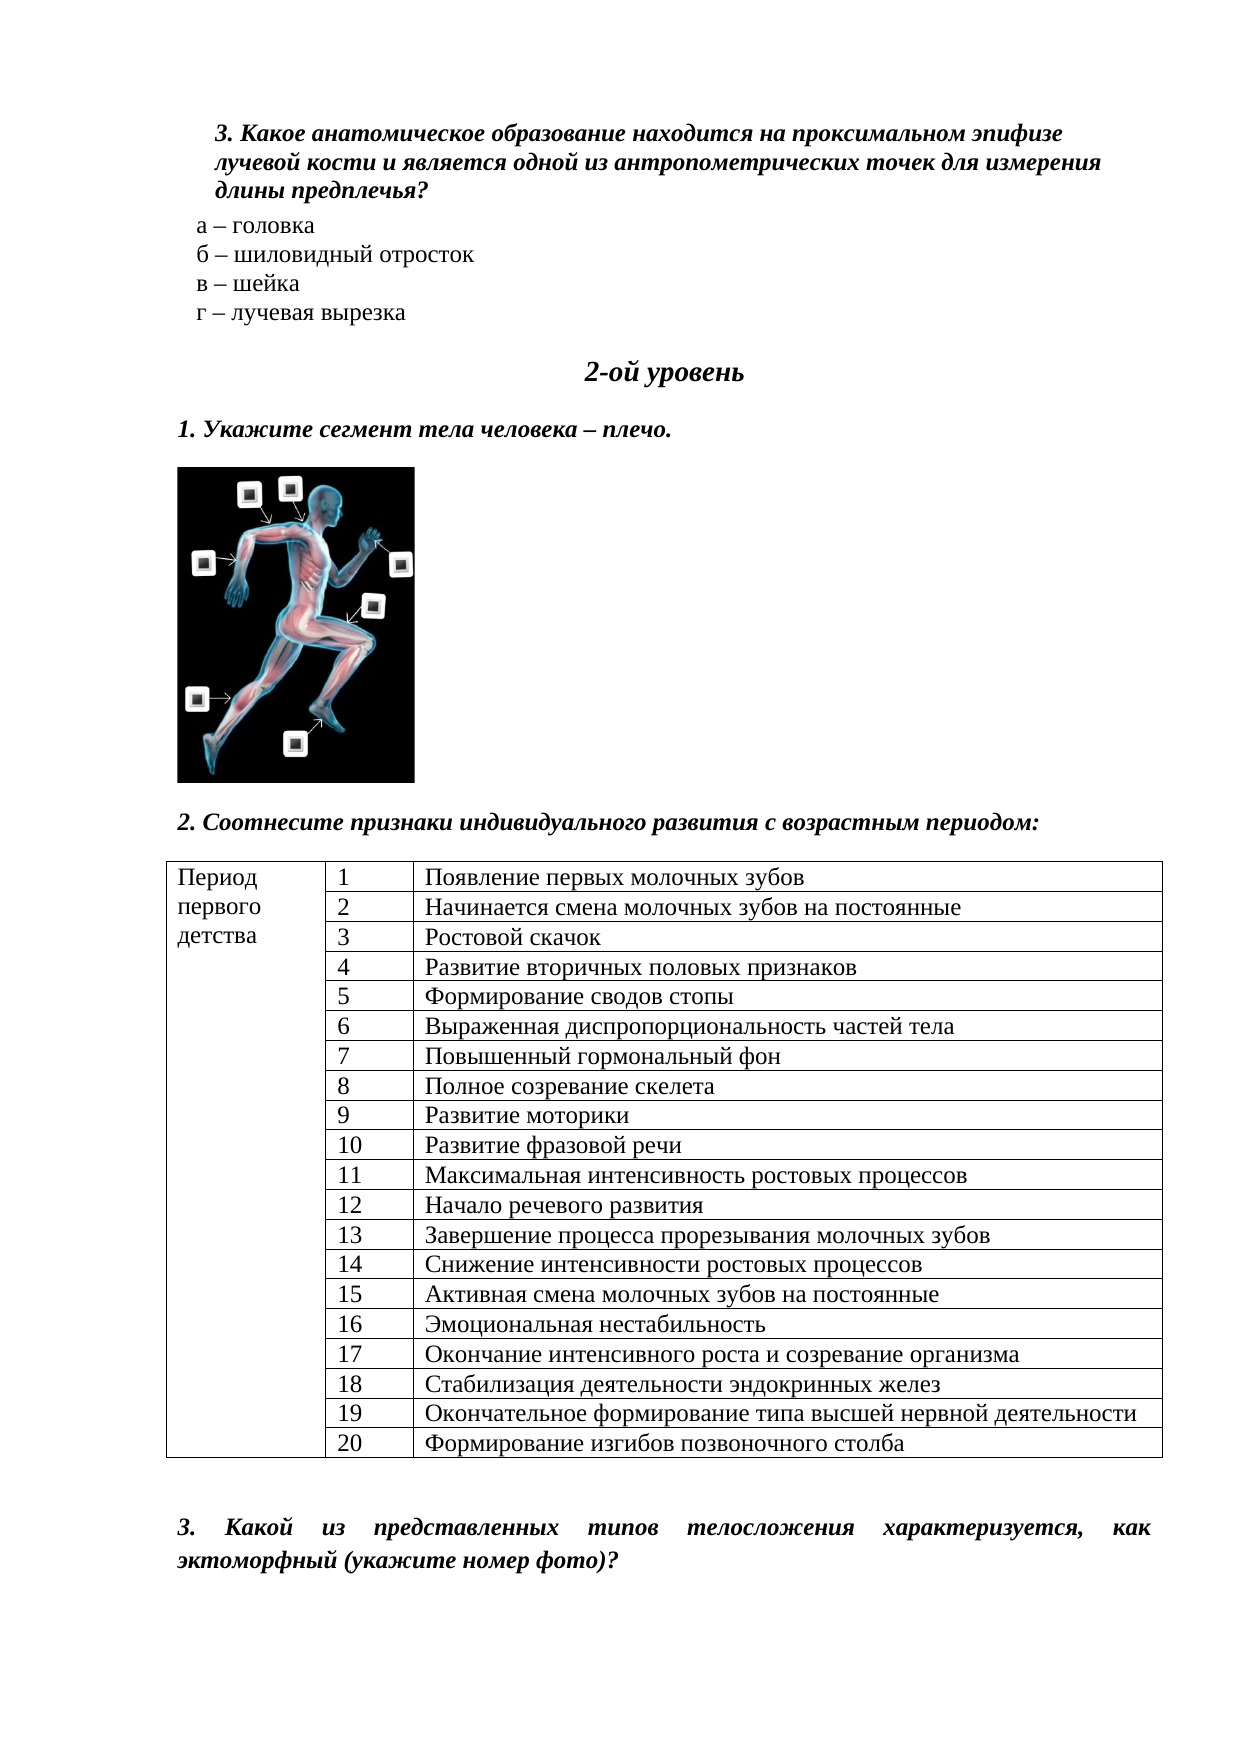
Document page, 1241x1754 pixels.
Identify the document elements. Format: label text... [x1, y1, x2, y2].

table_cell 18 [326, 1369, 413, 1397]
text 2. Соотнесите признаки индивидуального развития с возрастным периодом: [177, 807, 1152, 836]
table_cell Окончательное формирование типа высшей нервной деятельности [414, 1399, 1162, 1427]
table_cell 16 [326, 1309, 413, 1338]
table_cell Формирование сводов стопы [414, 981, 1162, 1010]
table_cell Развитие моторики [414, 1101, 1162, 1129]
table_cell 14 [326, 1250, 413, 1278]
subtitle 3. Какое анатомическое образование находится на проксимальном эпифизе лучевой кости и является одной из антропометрических точек для измерения длины предплечья? [215, 118, 1152, 204]
table_cell Начало речевого развития [414, 1190, 1162, 1219]
picture [177, 467, 415, 783]
table_header Появление первых молочных зубов [414, 862, 1162, 891]
table_cell Окончание интенсивного роста и созревание организма [414, 1339, 1162, 1368]
table_cell 5 [326, 981, 413, 1010]
table_cell Повышенный гормональный фон [414, 1041, 1162, 1070]
table_cell 19 [326, 1399, 413, 1427]
table_cell 2 [326, 892, 413, 921]
table_header Период первого детства [167, 862, 325, 1457]
table_cell 8 [326, 1071, 413, 1099]
text а – головка [177, 211, 1152, 239]
table_cell Максимальная интенсивность ростовых процессов [414, 1160, 1162, 1189]
table_cell 3 [326, 922, 413, 951]
table_cell 6 [326, 1011, 413, 1040]
text в – шейка [177, 268, 1152, 297]
table_cell Формирование изгибов позвоночного столба [414, 1428, 1162, 1457]
table_cell 9 [326, 1101, 413, 1129]
table_cell Завершение процесса прорезывания молочных зубов [414, 1220, 1162, 1248]
table_cell 20 [326, 1428, 413, 1457]
table_cell 4 [326, 952, 413, 980]
text 2-ой уровень [177, 354, 1152, 388]
table_cell 12 [326, 1190, 413, 1219]
table_cell Выраженная диспропорциональность частей тела [414, 1011, 1162, 1040]
table_cell 13 [326, 1220, 413, 1248]
text б – шиловидный отросток [177, 239, 1152, 268]
table_cell Стабилизация деятельности эндокринных желез [414, 1369, 1162, 1397]
table_cell Развитие вторичных половых признаков [414, 952, 1162, 980]
text 1. Укажите сегмент тела человека – плечо. [177, 414, 1152, 442]
table_cell 7 [326, 1041, 413, 1070]
table_cell Снижение интенсивности ростовых процессов [414, 1250, 1162, 1278]
table_cell 10 [326, 1130, 413, 1159]
text г – лучевая вырезка [177, 297, 1152, 326]
table_header 1 [326, 862, 413, 891]
table_cell 11 [326, 1160, 413, 1189]
table_cell Полное созревание скелета [414, 1071, 1162, 1099]
table_cell Активная смена молочных зубов на постоянные [414, 1279, 1162, 1308]
table_cell Эмоциональная нестабильность [414, 1309, 1162, 1338]
table_cell Ростовой скачок [414, 922, 1162, 951]
text 3. Какой из представленных типов телосложения характеризуется, как эктоморфный (укажите номер фото)? [177, 1512, 1152, 1574]
table_cell Начинается смена молочных зубов на постоянные [414, 892, 1162, 921]
table_cell 15 [326, 1279, 413, 1308]
table_cell Развитие фразовой речи [414, 1130, 1162, 1159]
table_cell 17 [326, 1339, 413, 1368]
